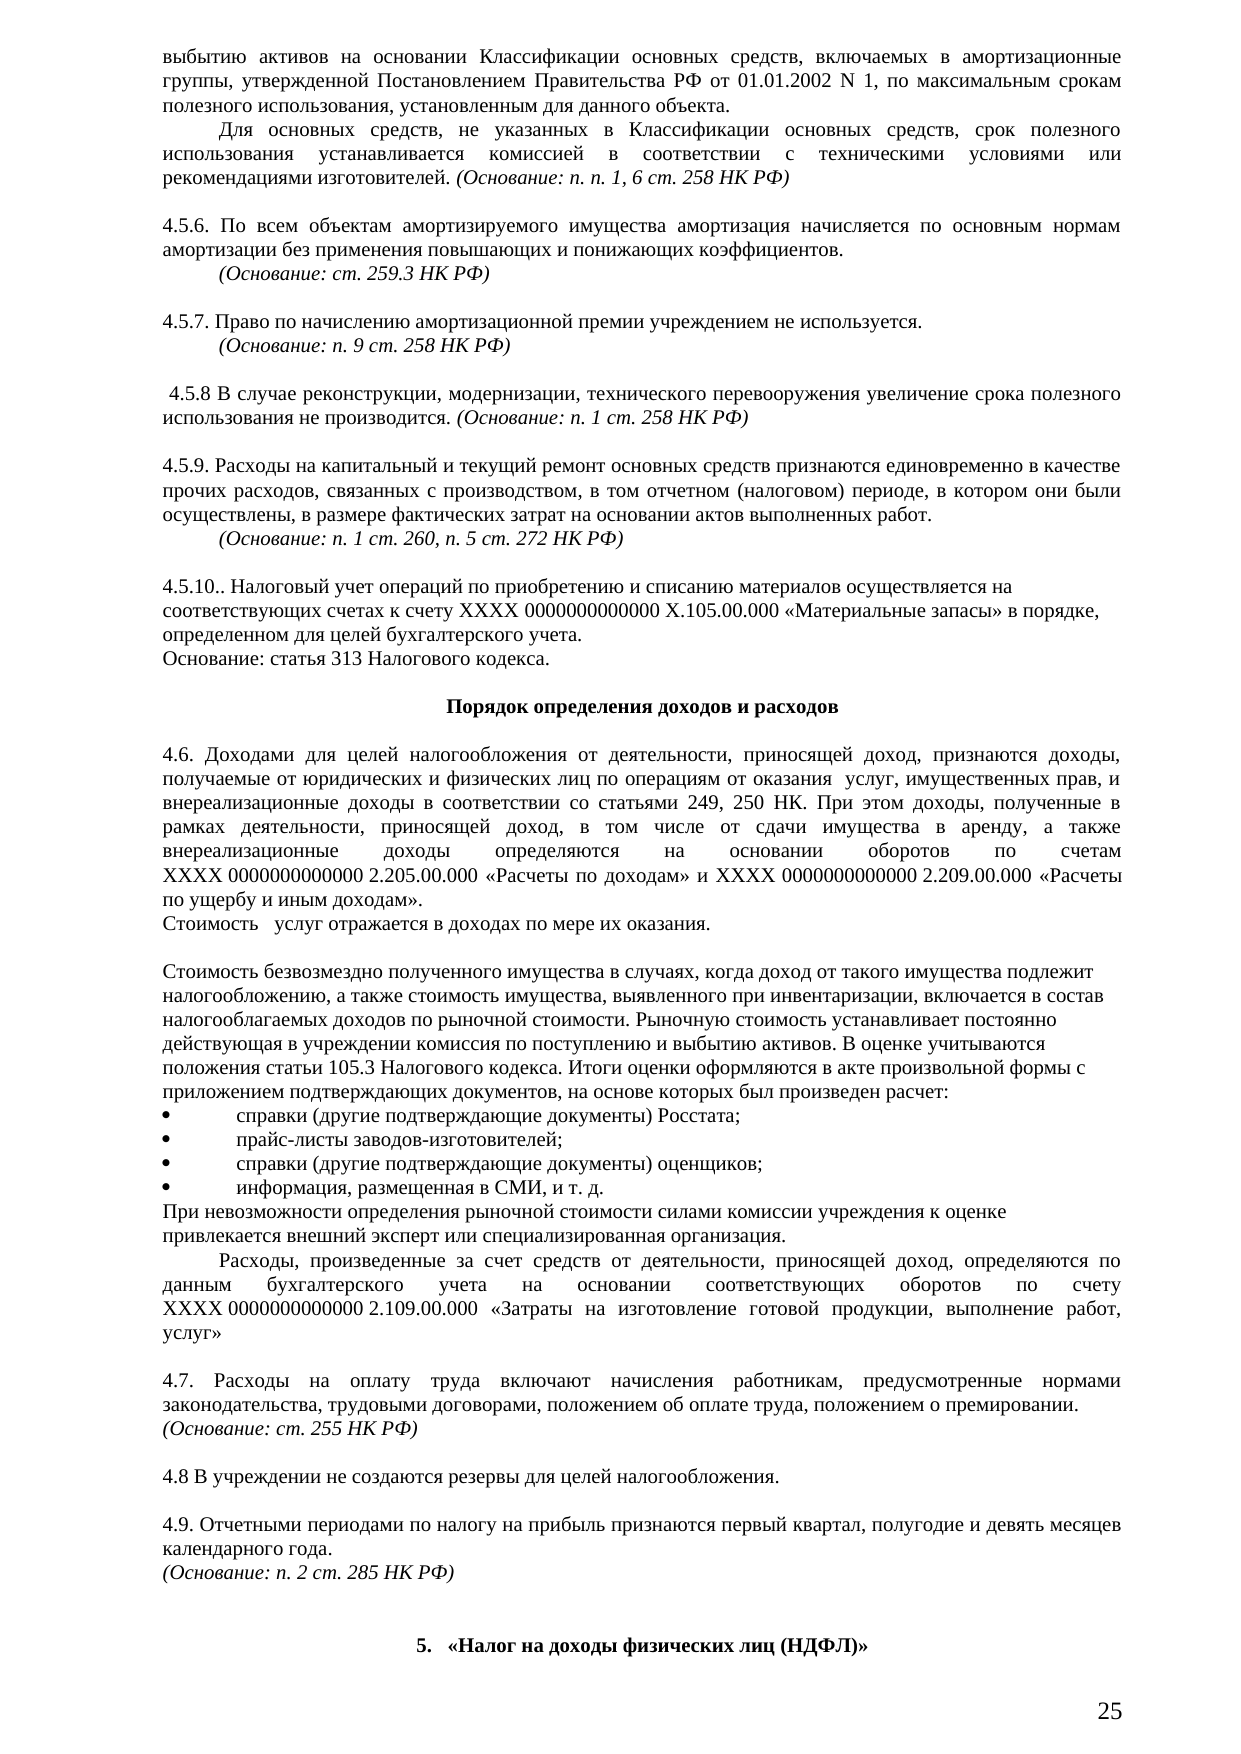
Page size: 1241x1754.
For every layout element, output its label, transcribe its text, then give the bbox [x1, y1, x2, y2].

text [162, 44, 1122, 117]
text Стоимость безвозмездно полученного имущества в случаях, когда доход от такого имущества подлежит налогообложению, а также стоимость имущества, выявленного при инвентаризации, включается в состав налогооблагаемых доходов по рыночной стоимости. Рыночную стоимость устанавливает постоянно действующая в учреждении комиссия по поступлению и выбытию активов. В оценке учитываются положения статьи 105.3 Налогового кодекса. Итоги оценки оформляются в акте произвольной формы с приложением подтверждающих документов, на основе которых был произведен расчет: [162, 959, 1122, 1103]
text 4.5.10.. Налоговый учет операций по приобретению и списанию материалов осуществляется на соответствующих счетах к счету ХХХХ 0000000000000 Х.105.00.000 «Материальные запасы» в порядке, определенном для целей бухгалтерского учета. [162, 574, 1122, 646]
text Стоимость услуг отражается в доходах по мере их оказания. [162, 911, 1122, 935]
text 4.6. Доходами для целей налогообложения от деятельности, приносящей доход, признаются доходы, получаемые от юридических и физических лиц по операциям от оказания услуг, имущественных прав, и внереализационные доходы в соответствии со статьями 249, 250 НК. При этом доходы, полученные в рамках деятельности, приносящей доход, в том числе от сдачи имущества в аренду, а также внереализационные доходы определяются на основании оборотов по счетам ХХХХ 0000000000000 2.205.00.000 «Расчеты по доходам» и ХХХХ 0000000000000 2.209.00.000 «Расчеты по ущербу и иным доходам». [162, 742, 1122, 911]
text 5. «Налог на доходы физических лиц (НДФЛ)» [162, 1632, 1122, 1657]
text Для основных средств, не указанных в Классификации основных средств, срок полезного использования устанавливается комиссией в соответствии с техническими условиями или рекомендациями изготовителей. (Основание: п. п. 1, 6 ст. 258 НК РФ) [162, 117, 1122, 189]
list справки (другие подтверждающие документы) Росстата; [162, 1103, 1122, 1127]
text 4.7. Расходы на оплату труда включают начисления работникам, предусмотренные нормами законодательства, трудовыми договорами, положением об оплате труда, положением о премировании. [162, 1368, 1122, 1416]
text Порядок определения доходов и расходов [162, 694, 1122, 718]
text Расходы, произведенные за счет средств от деятельности, приносящей доход, определяются по данным бухгалтерского учета на основании соответствующих оборотов по счету ХХХХ 0000000000000 2.109.00.000 «Затраты на изготовление готовой продукции, выполнение работ, услуг» [162, 1247, 1122, 1344]
text 4.8 В учреждении не создаются резервы для целей налогообложения. [162, 1464, 1122, 1488]
text (Основание: ст. 255 НК РФ) [162, 1416, 1122, 1440]
list информация, размещенная в СМИ, и т. д. [162, 1175, 1122, 1199]
text 4.9. Отчетными периодами по налогу на прибыль признаются первый квартал, полугодие и девять месяцев календарного года. [162, 1512, 1122, 1560]
text Основание: статья 313 Налогового кодекса. [162, 646, 1122, 670]
text 4.5.9. Расходы на капитальный и текущий ремонт основных средств признаются единовременно в качестве прочих расходов, связанных с производством, в том отчетном (налоговом) периоде, в котором они были осуществлены, в размере фактических затрат на основании актов выполненных работ. [162, 453, 1122, 526]
list справки (другие подтверждающие документы) оценщиков; [162, 1151, 1122, 1175]
text (Основание: п. 1 ст. 260, п. 5 ст. 272 НК РФ) [162, 526, 1122, 550]
list прайс-листы заводов-изготовителей; [162, 1127, 1122, 1151]
text (Основание: п. 9 ст. 258 НК РФ) [162, 333, 1122, 357]
text 4.5.6. По всем объектам амортизируемого имущества амортизация начисляется по основным нормам амортизации без применения повышающих и понижающих коэффициентов. [162, 213, 1122, 261]
text 4.5.7. Право по начислению амортизационной премии учреждением не используется. [162, 309, 1122, 333]
text (Основание: ст. 259.3 НК РФ) [162, 261, 1122, 285]
text (Основание: п. 2 ст. 285 НК РФ) [162, 1560, 1122, 1584]
text При невозможности определения рыночной стоимости силами комиссии учреждения к оценке привлекается внешний эксперт или специализированная организация. [162, 1199, 1122, 1247]
text 4.5.8 В случае реконструкции, модернизации, технического перевооружения увеличение срока полезного использования не производится. (Основание: п. 1 ст. 258 НК РФ) [162, 381, 1122, 429]
